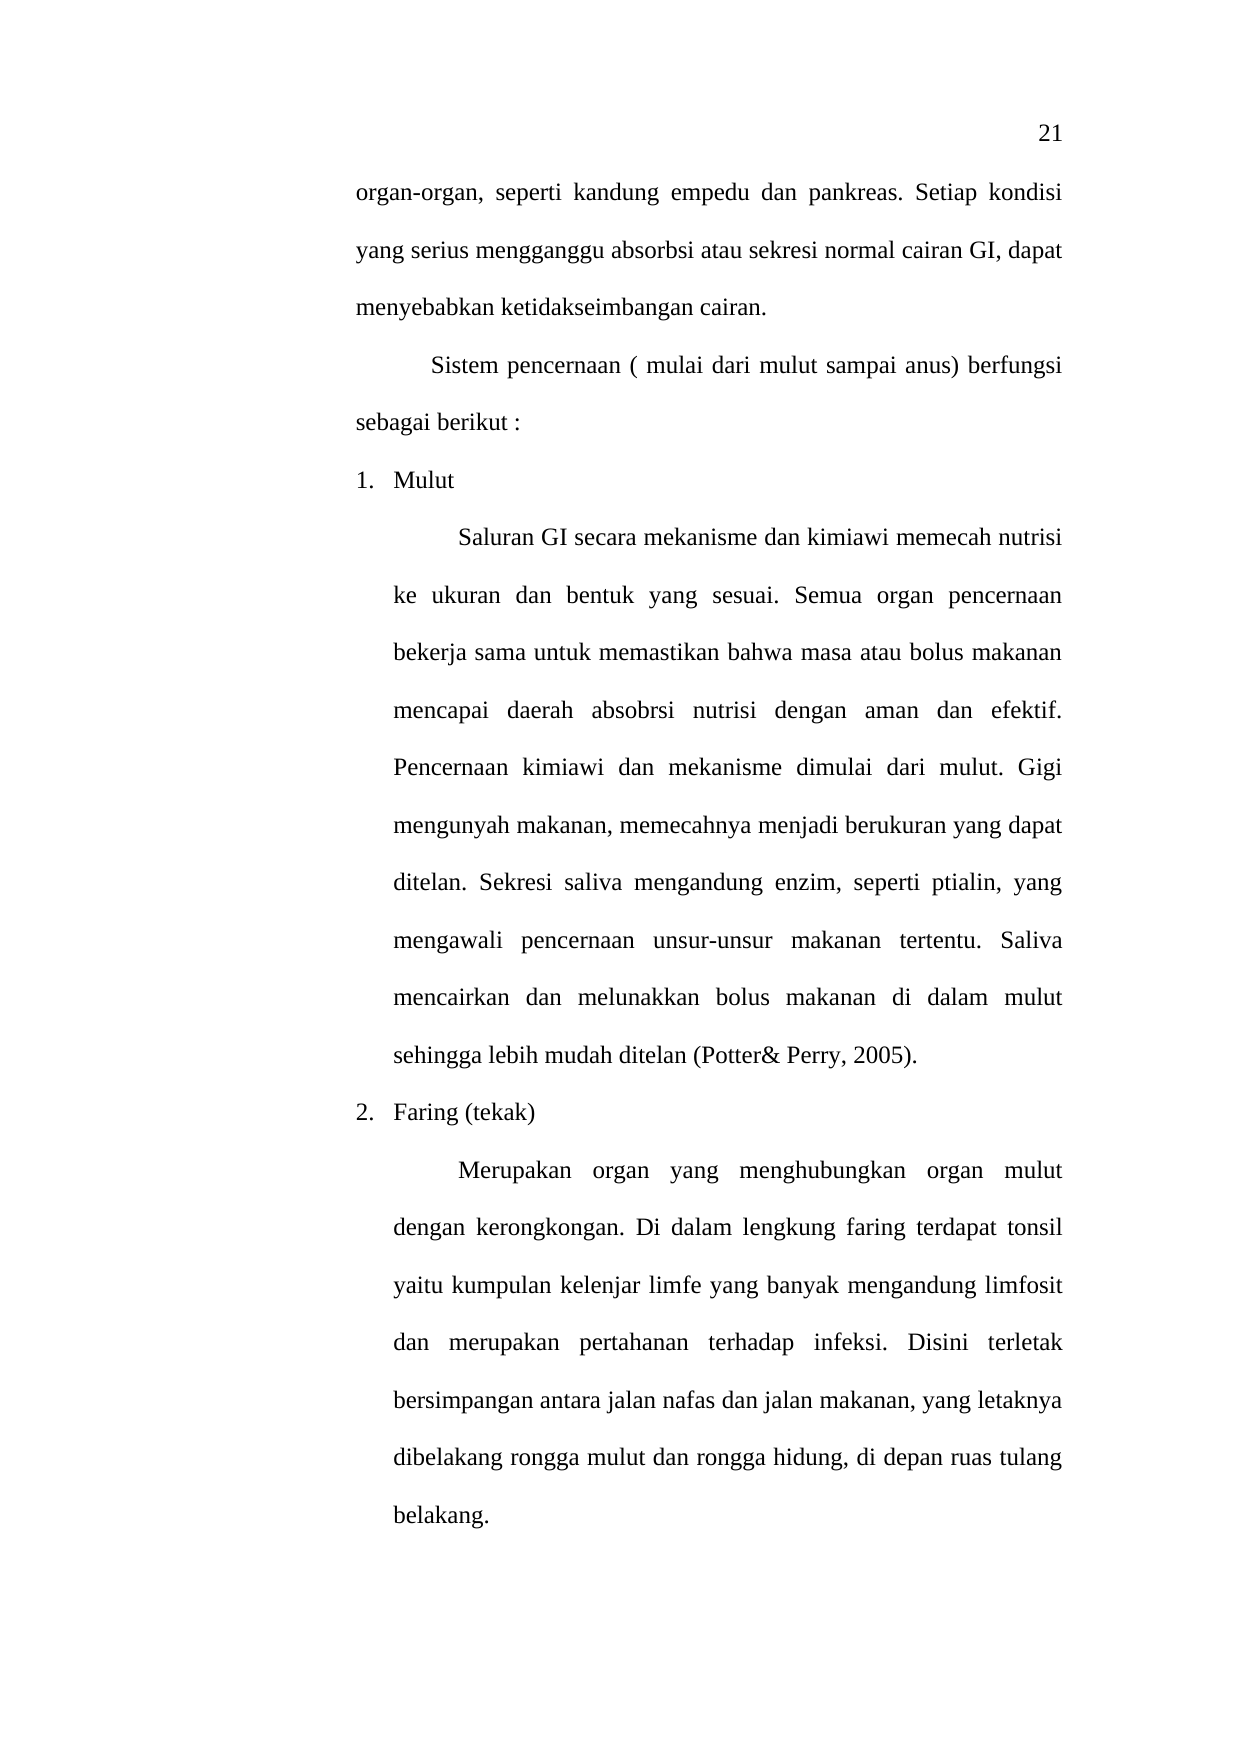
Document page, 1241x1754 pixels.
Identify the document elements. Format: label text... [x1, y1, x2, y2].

text Saluran GI secara mekanisme dan kimiawi memecah nutrisi ke ukuran dan bentuk yang sesuai. Semua organ pencernaan bekerja sama untuk memastikan bahwa masa atau bolus makanan mencapai daerah absobrsi nutrisi dengan aman dan efektif. Pencernaan kimiawi dan mekanisme dimulai dari mulut. Gigi mengunyah makanan, memecahnya menjadi berukuran yang dapat ditelan. Sekresi saliva mengandung enzim, seperti ptialin, yang mengawali pencernaan unsur-unsur makanan tertentu. Saliva mencairkan dan melunakkan bolus makanan di dalam mulut sehingga lebih mudah ditelan (Potter& Perry, 2005). [393, 522, 1063, 1068]
text Merupakan organ yang menghubungkan organ mulut dengan kerongkongan. Di dalam lengkung faring terdapat tonsil yaitu kumpulan kelenjar limfe yang banyak mengandung limfosit dan merupakan pertahanan terhadap infeksi. Disini terletak bersimpangan antara jalan nafas dan jalan makanan, yang letaknya dibelakang rongga mulut dan rongga hidung, di depan ruas tulang belakang. [393, 1155, 1063, 1528]
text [356, 177, 1063, 321]
text Sistem pencernaan ( mulai dari mulut sampai anus) berfungsi sebagai berikut : [356, 350, 1063, 436]
list Faring (tekak) [356, 1097, 1063, 1126]
list Mulut [356, 465, 1063, 493]
